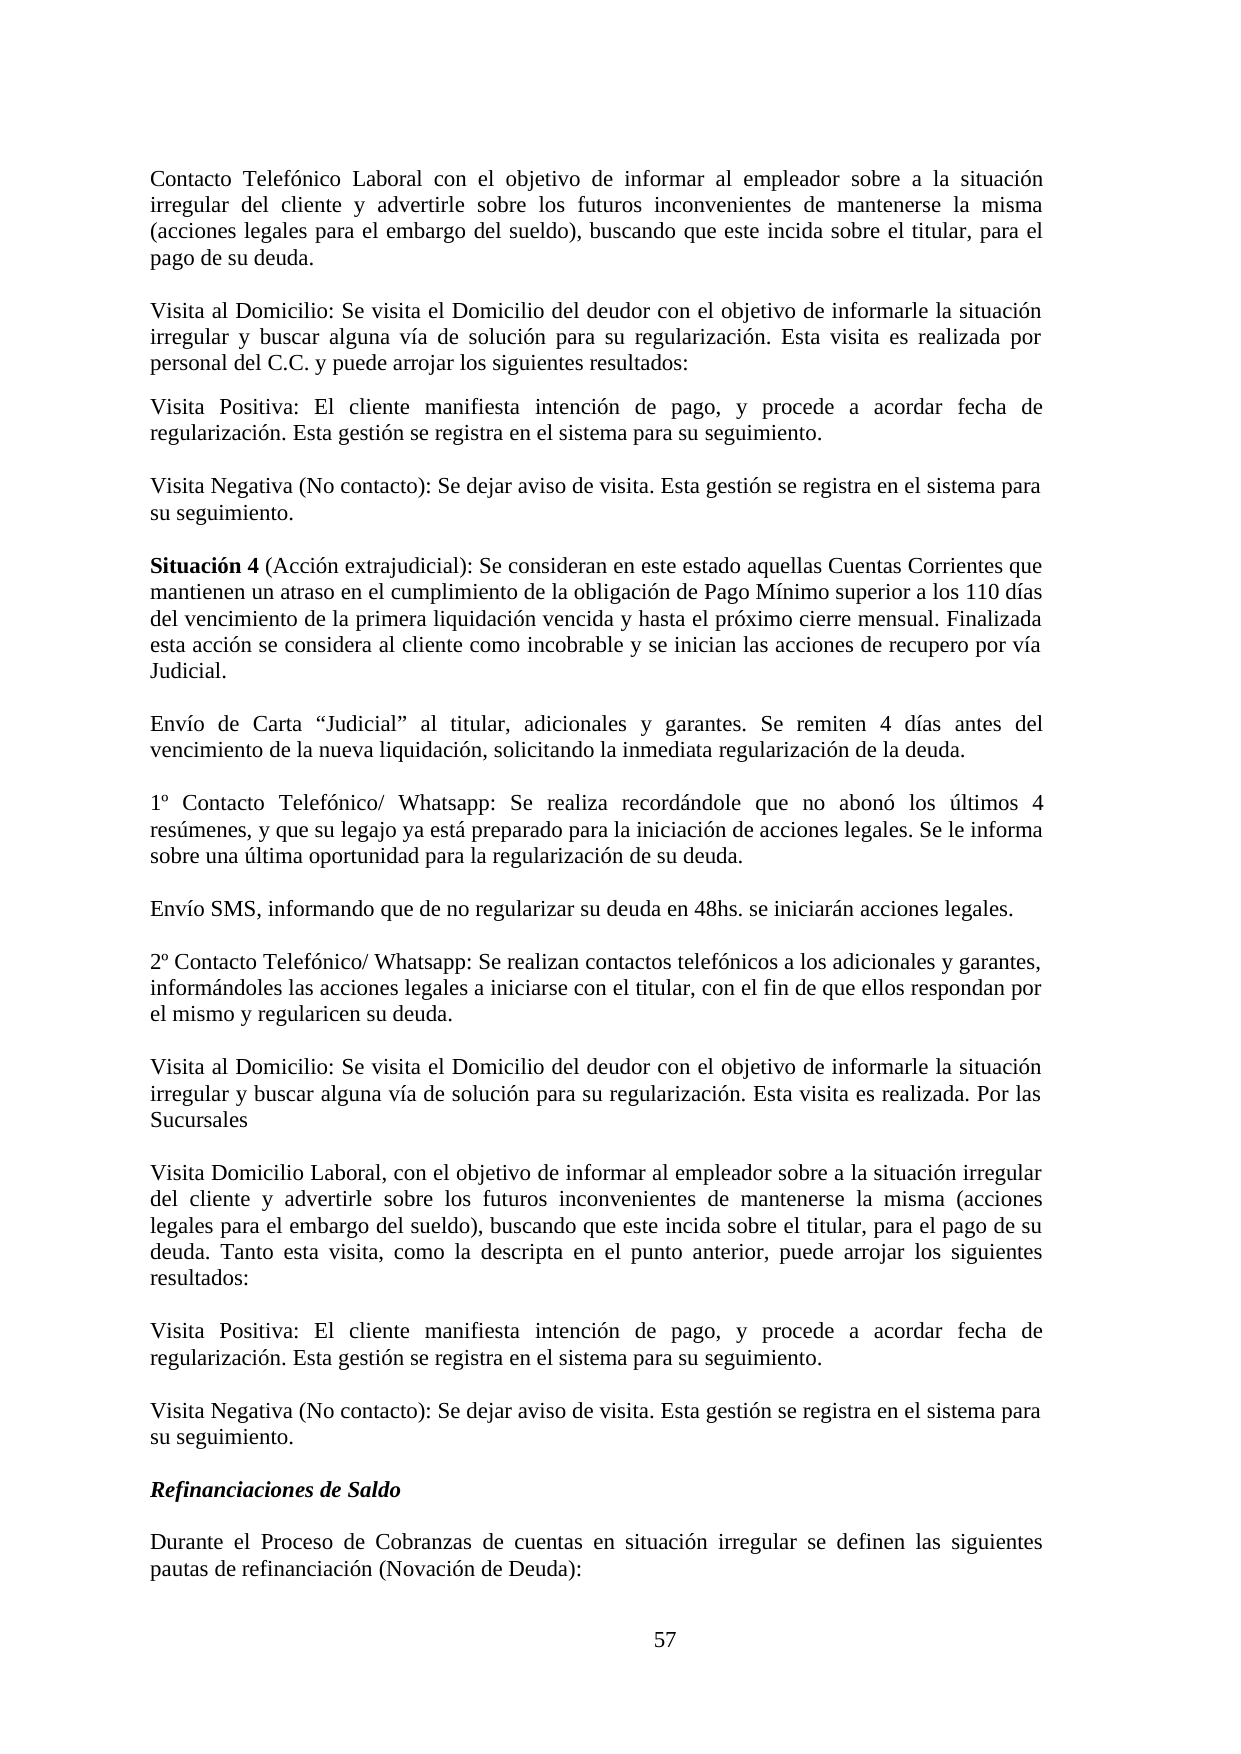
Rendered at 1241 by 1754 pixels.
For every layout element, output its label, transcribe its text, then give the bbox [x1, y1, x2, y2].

text Situación 4 (Acción extrajudicial): Se consideran en este estado aquellas Cuentas Corrientes que mantienen un atraso en el cumplimiento de la obligación de Pago Mínimo superior a los 110 días del vencimiento de la primera liquidación vencida y hasta el próximo cierre mensual. Finalizada esta acción se considera al cliente como incobrable y se inician las acciones de recupero por vía Judicial. [150, 552, 1043, 684]
text Envío de Carta “Judicial” al titular, adicionales y garantes. Se remiten 4 días antes del vencimiento de la nueva liquidación, solicitando la inmediata regularización de la deuda. [150, 710, 1043, 763]
text Visita Negativa (No contacto): Se dejar aviso de visita. Esta gestión se registra en el sistema para su seguimiento. [150, 1397, 1043, 1449]
text Visita al Domicilio: Se visita el Domicilio del deudor con el objetivo de informarle la situación irregular y buscar alguna vía de solución para su regularización. Esta visita es realizada por personal del C.C. y puede arrojar los siguientes resultados: [150, 297, 1044, 376]
text Contacto Telefónico Laboral con el objetivo de informar al empleador sobre a la situación irregular del cliente y advertirle sobre los futuros inconvenientes de mantenerse la misma (acciones legales para el embargo del sueldo), buscando que este incida sobre el titular, para el pago de su deuda. [150, 164, 1043, 270]
text 1º Contacto Telefónico/ Whatsapp: Se realiza recordándole que no abonó los últimos 4 resúmenes, y que su legajo ya está preparado para la iniciación de acciones legales. Se le informa sobre una última oportunidad para la regularización de su deuda. [150, 789, 1044, 868]
text Visita Domicilio Laboral, con el objetivo de informar al empleador sobre a la situación irregular del cliente y advertirle sobre los futuros inconvenientes de mantenerse la misma (acciones legales para el embargo del sueldo), buscando que este incida sobre el titular, para el pago de su deuda. Tanto esta visita, como la descripta en el punto anterior, puede arrojar los siguientes resultados: [150, 1159, 1043, 1291]
subtitle Refinanciaciones de Saldo [150, 1476, 1205, 1502]
text Visita al Domicilio: Se visita el Domicilio del deudor con el objetivo de informarle la situación irregular y buscar alguna vía de solución para su regularización. Esta visita es realizada. Por las Sucursales [150, 1053, 1043, 1132]
text 2º Contacto Telefónico/ Whatsapp: Se realizan contactos telefónicos a los adicionales y garantes, informándoles las acciones legales a iniciarse con el titular, con el fin de que ellos respondan por el mismo y regularicen su deuda. [150, 948, 1043, 1027]
text Visita Positiva: El cliente manifiesta intención de pago, y procede a acordar fecha de regularización. Esta gestión se registra en el sistema para su seguimiento. [150, 393, 1043, 446]
text Visita Negativa (No contacto): Se dejar aviso de visita. Esta gestión se registra en el sistema para su seguimiento. [150, 472, 1043, 525]
text Durante el Proceso de Cobranzas de cuentas en situación irregular se definen las siguientes pautas de refinanciación (Novación de Deuda): [150, 1528, 1043, 1581]
text Visita Positiva: El cliente manifiesta intención de pago, y procede a acordar fecha de regularización. Esta gestión se registra en el sistema para su seguimiento. [150, 1317, 1043, 1370]
text Envío SMS, informando que de no regularizar su deuda en 48hs. se iniciarán acciones legales. [150, 895, 1205, 921]
